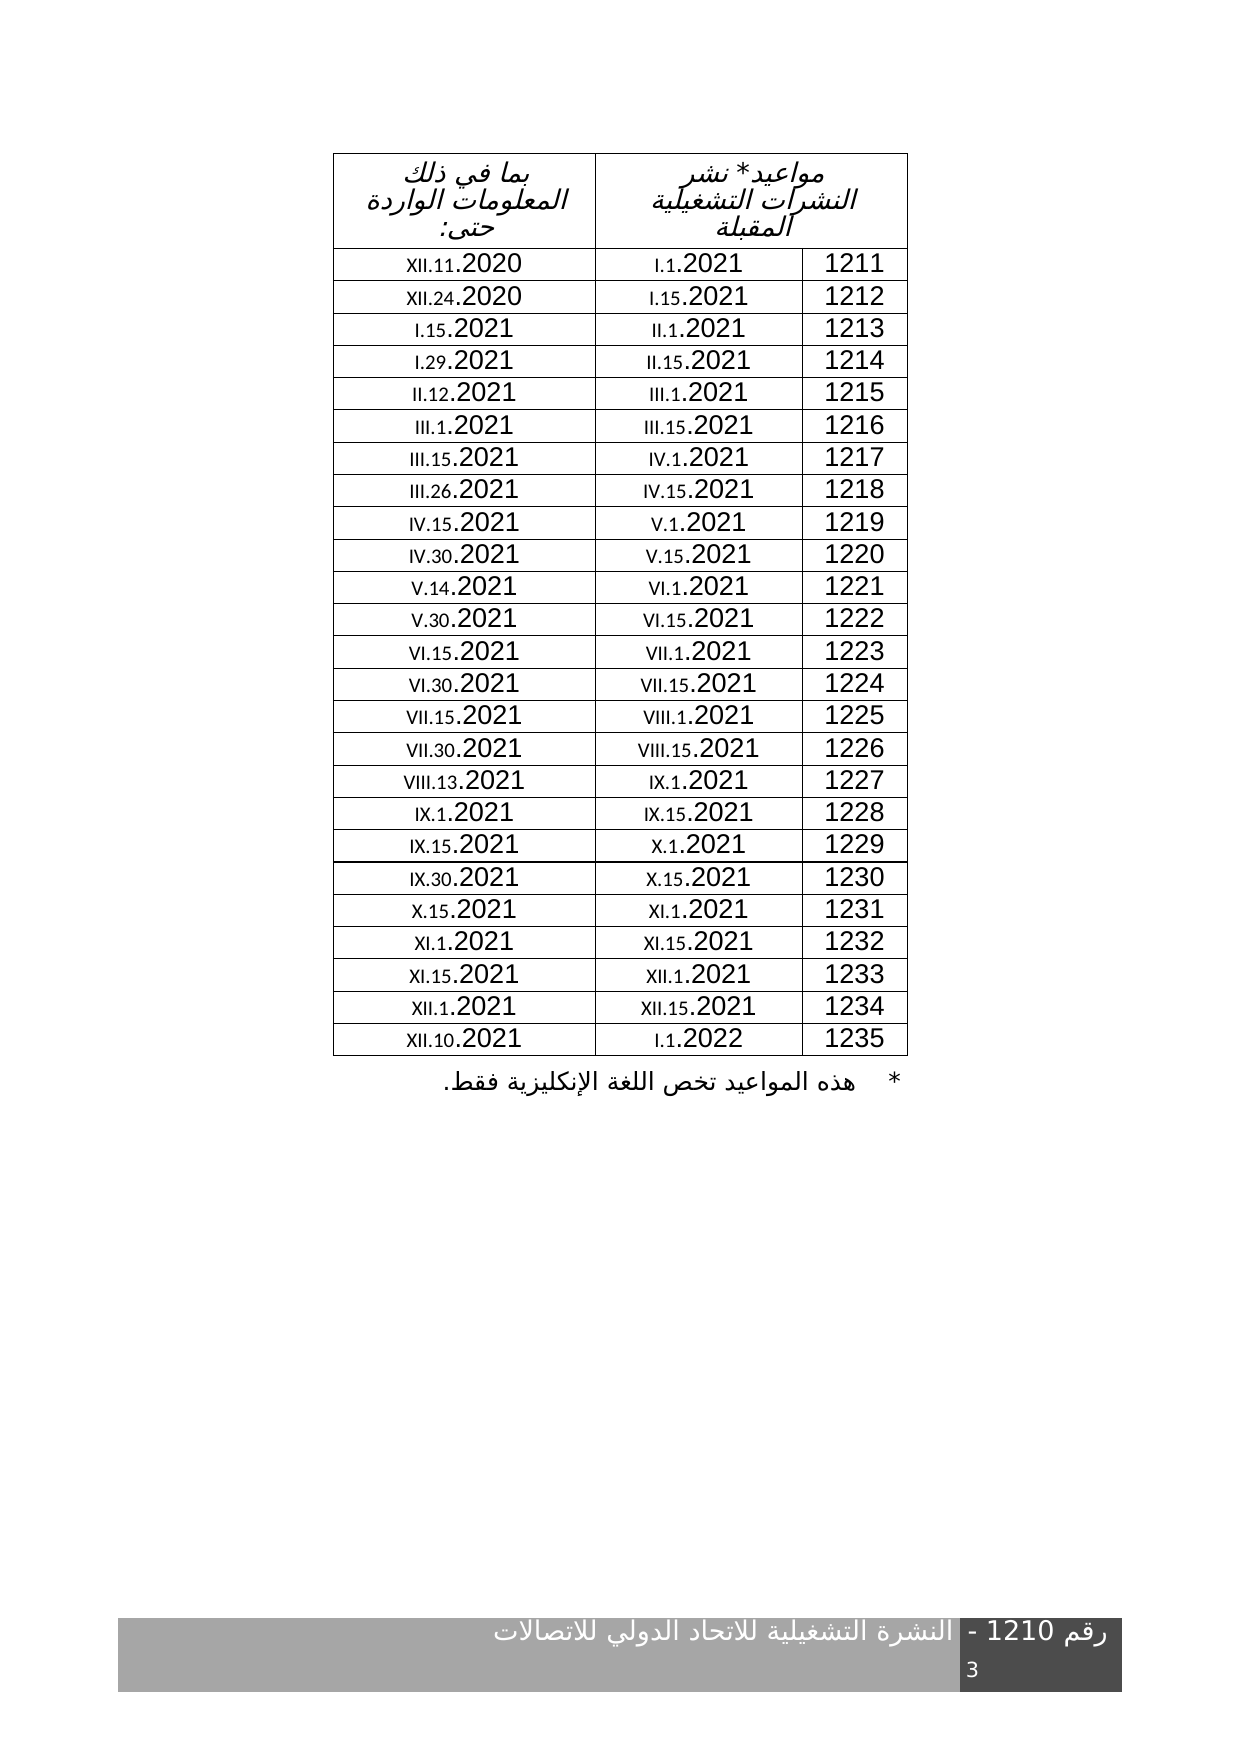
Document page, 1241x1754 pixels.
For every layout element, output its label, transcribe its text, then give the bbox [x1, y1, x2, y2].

table_cell 1223 [803, 636, 907, 668]
table_cell 1222 [803, 604, 907, 635]
table_cell 2022.I.1 [596, 1024, 802, 1055]
table_header مواعيد* نشر النشرات التشغيلية المقبلة [596, 154, 907, 248]
table_cell 2021.I.15 [334, 314, 595, 345]
table_cell 2021.VI.30 [334, 669, 595, 700]
table_cell 2021.XII.15 [596, 992, 802, 1023]
table_cell 2021.VII.15 [596, 669, 802, 700]
table_cell 1216 [803, 410, 907, 442]
table_cell 1219 [803, 507, 907, 538]
table_cell 2021.XI.15 [334, 959, 595, 991]
table_cell 1217 [803, 443, 907, 474]
table_cell 2021.VII.1 [596, 636, 802, 668]
table_cell 2021.IV.30 [334, 540, 595, 571]
table_cell 1225 [803, 701, 907, 732]
table_cell 2021.IV.1 [596, 443, 802, 474]
table_cell 1235 [803, 1024, 907, 1055]
table_cell 2021.XI.15 [596, 927, 802, 958]
table_cell 1227 [803, 766, 907, 797]
table_cell 2021.I.29 [334, 346, 595, 377]
table_cell 2021.IX.15 [334, 830, 595, 861]
table_cell 2020.XII.11 [334, 249, 595, 280]
table_cell 2020.XII.24 [334, 281, 595, 312]
table_cell 2021.X.15 [596, 863, 802, 894]
table_cell 2021.IX.15 [596, 798, 802, 829]
table_cell 2021.VIII.13 [334, 766, 595, 797]
table_cell 2021.IV.15 [334, 507, 595, 538]
table_cell 2021.V.1 [596, 507, 802, 538]
table_cell 2021.III.1 [334, 410, 595, 442]
table_cell 2021.VII.30 [334, 733, 595, 764]
table_cell 2021.XII.1 [596, 959, 802, 991]
table_cell 1234 [803, 992, 907, 1023]
table_cell 2021.XII.1 [334, 992, 595, 1023]
table_cell 2021.III.15 [334, 443, 595, 474]
table_cell 2021.XI.1 [334, 927, 595, 958]
table_cell 2021.I.15 [596, 281, 802, 312]
table_header بما في ذلك المعلومات الواردة حتى: [334, 154, 595, 248]
table_cell 1230 [803, 863, 907, 894]
table_cell 2021.V.30 [334, 604, 595, 635]
table_cell 2021.VI.15 [596, 604, 802, 635]
table_cell 2021.III.15 [596, 410, 802, 442]
table_cell 2021.III.26 [334, 475, 595, 506]
table_cell 1228 [803, 798, 907, 829]
table_cell 1224 [803, 669, 907, 700]
table_cell 1220 [803, 540, 907, 571]
table_cell 2021.III.1 [596, 378, 802, 409]
table_cell 2021.IV.15 [596, 475, 802, 506]
table_cell 1214 [803, 346, 907, 377]
table_cell 2021.X.15 [334, 895, 595, 926]
table_cell 2021.XII.10 [334, 1024, 595, 1055]
table_cell 2021.VII.15 [334, 701, 595, 732]
table_cell 1232 [803, 927, 907, 958]
table_cell 1213 [803, 314, 907, 345]
table_cell 1229 [803, 830, 907, 861]
table_cell 1233 [803, 959, 907, 991]
text * هذه المواعيد تخص اللغة الإنكليزية فقط. [118, 1060, 901, 1098]
table_cell 2021.V.15 [596, 540, 802, 571]
table_cell 2021.X.1 [596, 830, 802, 861]
table_cell 2021.I.1 [596, 249, 802, 280]
table_cell 2021.II.12 [334, 378, 595, 409]
table_cell 2021.II.15 [596, 346, 802, 377]
table_cell 1212 [803, 281, 907, 312]
table_cell 1215 [803, 378, 907, 409]
table_cell 1211 [803, 249, 907, 280]
table_cell 1231 [803, 895, 907, 926]
table_cell 2021.II.1 [596, 314, 802, 345]
table_cell 2021.VIII.1 [596, 701, 802, 732]
table_cell 1218 [803, 475, 907, 506]
table_cell 2021.IX.1 [596, 766, 802, 797]
table_cell 2021.XI.1 [596, 895, 802, 926]
table_cell 2021.V.14 [334, 572, 595, 603]
table_cell 2021.VI.1 [596, 572, 802, 603]
table_cell 2021.IX.30 [334, 863, 595, 894]
table_cell 2021.VI.15 [334, 636, 595, 668]
table_cell 1226 [803, 733, 907, 764]
table_cell 2021.IX.1 [334, 798, 595, 829]
table_cell 1221 [803, 572, 907, 603]
table_cell 2021.VIII.15 [596, 733, 802, 764]
